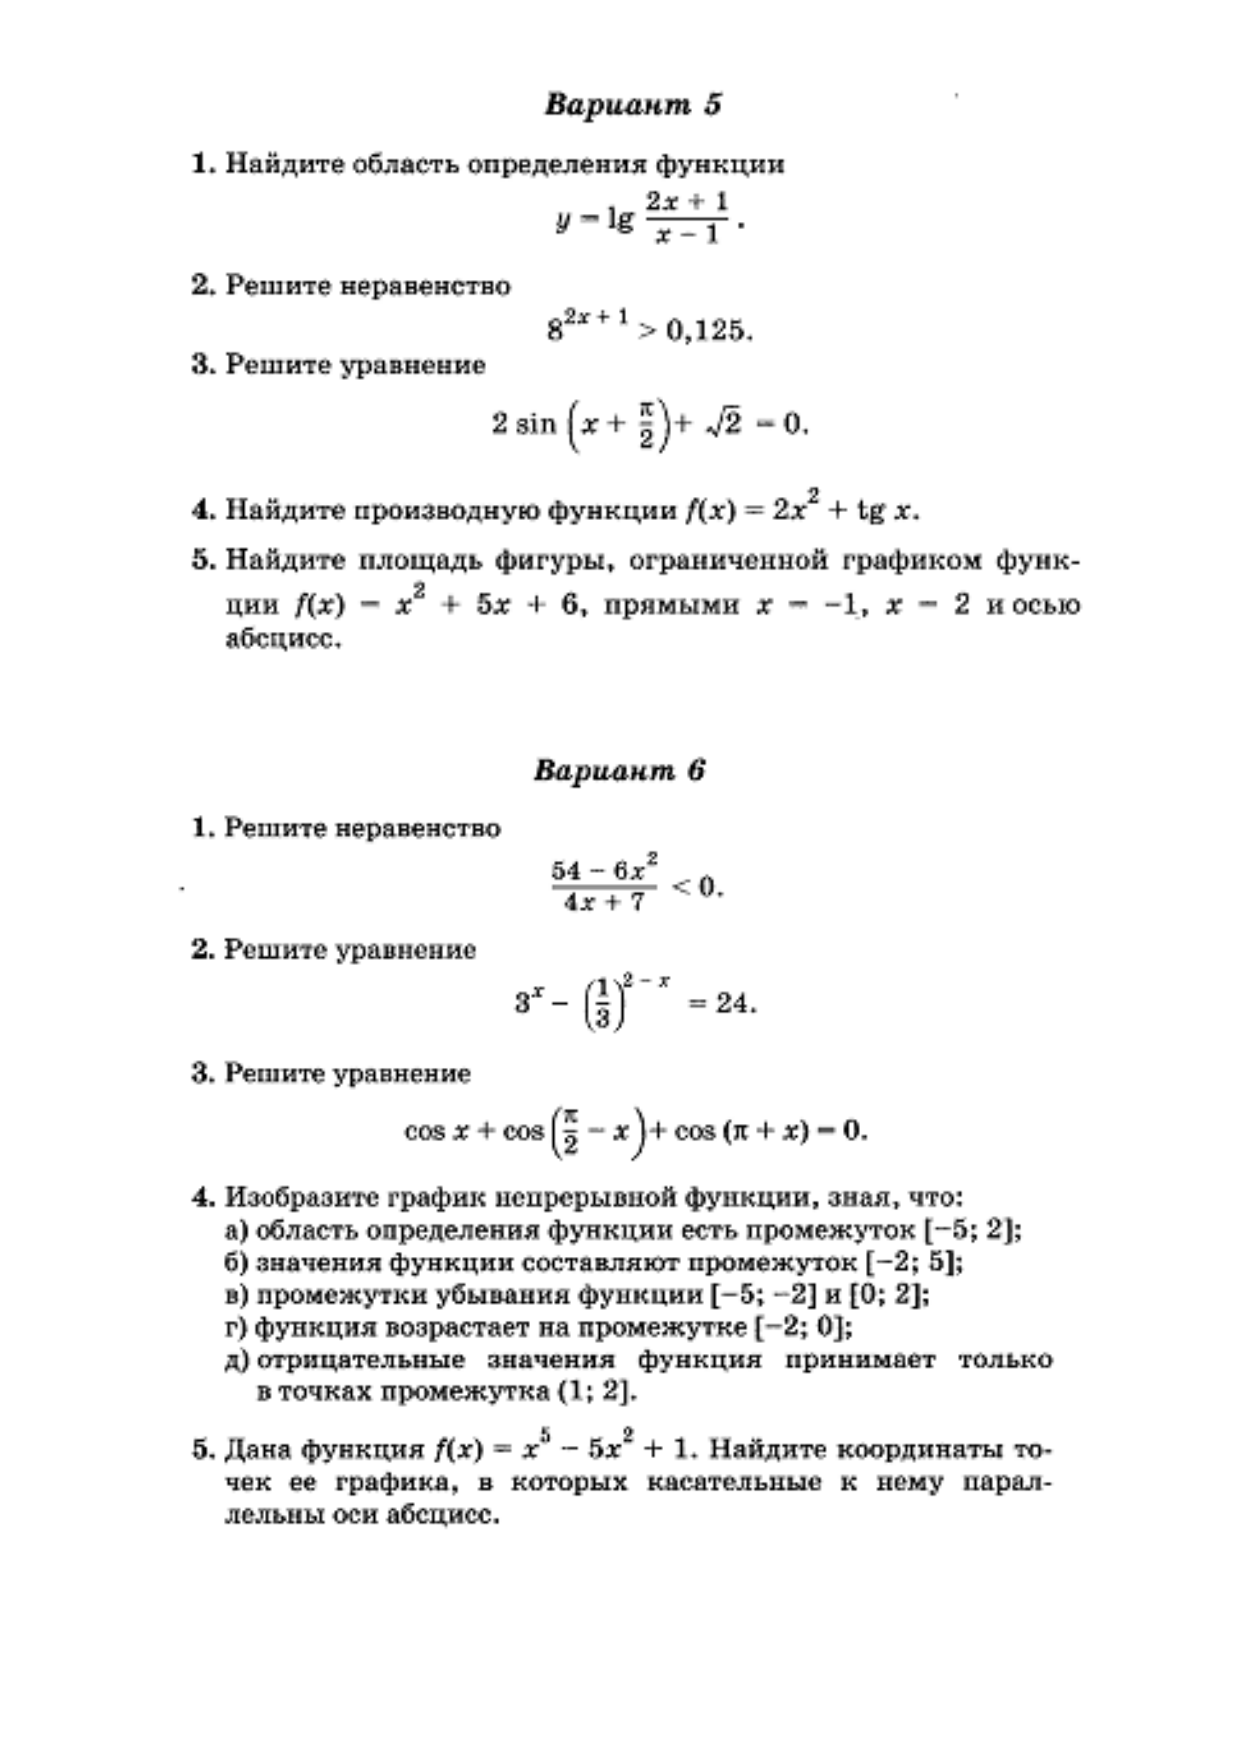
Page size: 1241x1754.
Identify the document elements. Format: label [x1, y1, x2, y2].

picture [177, 73, 1104, 668]
picture [177, 745, 1062, 1532]
